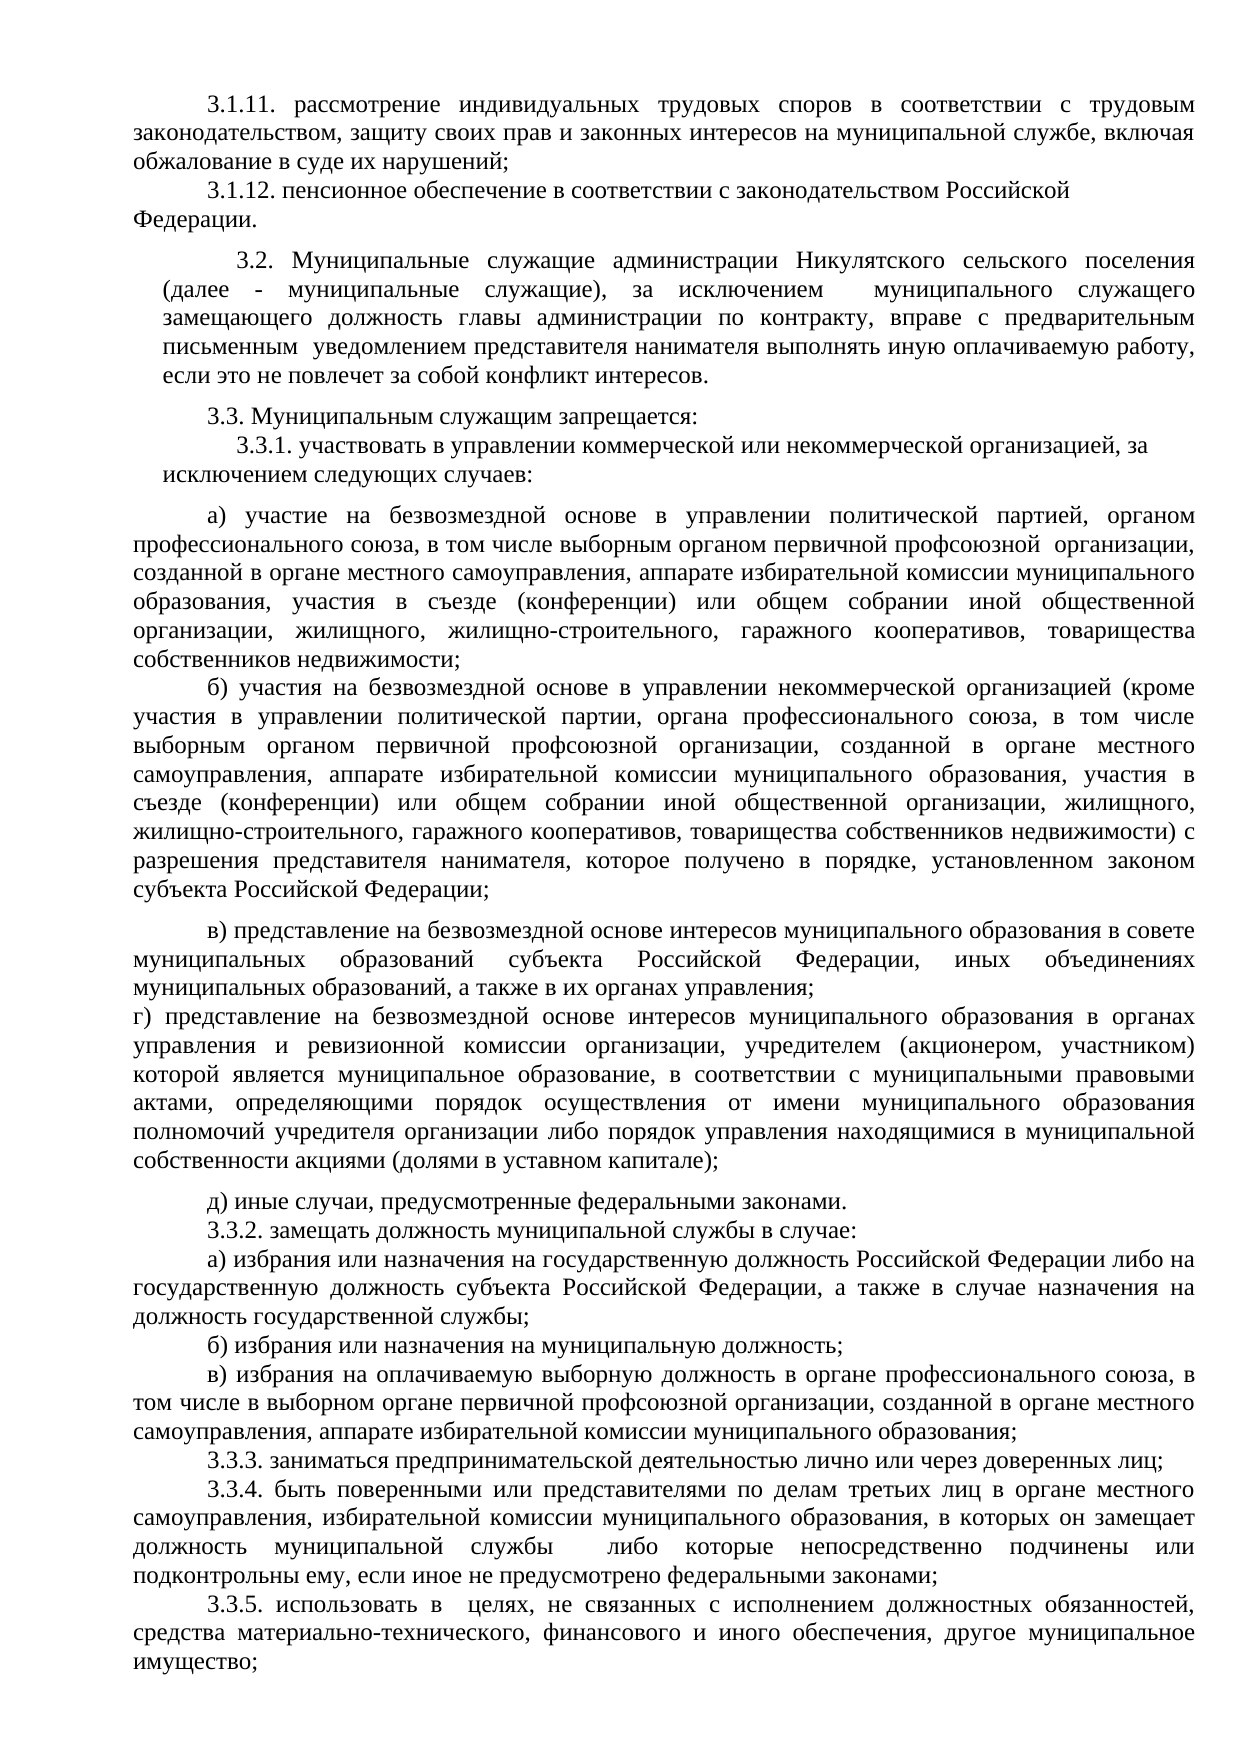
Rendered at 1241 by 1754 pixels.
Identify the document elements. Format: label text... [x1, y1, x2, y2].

text 3.1.11. рассмотрение индивидуальных трудовых споров в соответствии с трудовым законодательством, защиту своих прав и законных интересов на муниципальной службе, включая обжалование в суде их нарушений; [133, 89, 1196, 175]
text г) представление на безвозмездной основе интересов муниципального образования в органах управления и ревизионной комиссии организации, учредителем (акционером, участником) которой является муниципальное образование, в соответствии с муниципальными правовыми актами, определяющими порядок осуществления от имени муниципального образования полномочий учредителя организации либо порядок управления находящимися в муниципальной собственности акциями (долями в уставном капитале); [133, 1001, 1196, 1174]
text б) участия на безвозмездной основе в управлении некоммерческой организацией (кроме участия в управлении политической партии, органа профессионального союза, в том числе выборным органом первичной профсоюзной организации, созданной в органе местного самоуправления, аппарате избирательной комиссии муниципального образования, участия в съезде (конференции) или общем собрании иной общественной организации, жилищного, жилищно-строительного, гаражного кооперативов, товарищества собственников недвижимости) с разрешения представителя нанимателя, которое получено в порядке, установленном законом субъекта Российской Федерации; [133, 672, 1196, 902]
text а) участие на безвозмездной основе в управлении политической партией, органом профессионального союза, в том числе выборным органом первичной профсоюзной организации, созданной в органе местного самоуправления, аппарате избирательной комиссии муниципального образования, участия в съезде (конференции) или общем собрании иной общественной организации, жилищного, жилищно-строительного, гаражного кооперативов, товарищества собственников недвижимости; [133, 500, 1196, 672]
text 3.3.3. заниматься предпринимательской деятельностью лично или через доверенных лиц; [133, 1445, 1196, 1474]
text 3.3.1. участвовать в управлении коммерческой или некоммерческой организацией, за исключением следующих случаев: [162, 430, 1196, 487]
text 3.1.12. пенсионное обеспечение в соответствии с законодательством Российской Федерации. [133, 175, 1196, 232]
text 3.3. Муниципальным служащим запрещается: [133, 401, 1196, 430]
text 3.3.5. использовать в целях, не связанных с исполнением должностных обязанностей, средства материально-технического, финансового и иного обеспечения, другое муниципальное имущество; [133, 1589, 1196, 1675]
text в) представление на безвозмездной основе интересов муниципального образования в совете муниципальных образований субъекта Российской Федерации, иных объединениях муниципальных образований, а также в их органах управления; [133, 915, 1196, 1001]
text 3.3.2. замещать должность муниципальной службы в случае: [133, 1215, 1196, 1244]
text б) избрания или назначения на муниципальную должность; [133, 1330, 1196, 1359]
text 3.2. Муниципальные служащие администрации Никулятского сельского поселения (далее - муниципальные служащие), за исключением муниципального служащего замещающего должность главы администрации по контракту, вправе с предварительным письменным уведомлением представителя нанимателя выполнять иную оплачиваемую работу, если это не повлечет за собой конфликт интересов. [162, 245, 1196, 389]
text а) избрания или назначения на государственную должность Российской Федерации либо на государственную должность субъекта Российской Федерации, а также в случае назначения на должность государственной службы; [133, 1244, 1196, 1330]
text 3.3.4. быть поверенными или представителями по делам третьих лиц в органе местного самоуправления, избирательной комиссии муниципального образования, в которых он замещает должность муниципальной службы либо которые непосредственно подчинены или подконтрольны ему, если иное не предусмотрено федеральными законами; [133, 1474, 1196, 1589]
text в) избрания на оплачиваемую выборную должность в органе профессионального союза, в том числе в выборном органе первичной профсоюзной организации, созданной в органе местного самоуправления, аппарате избирательной комиссии муниципального образования; [133, 1359, 1196, 1445]
text д) иные случаи, предусмотренные федеральными законами. [133, 1186, 1196, 1215]
